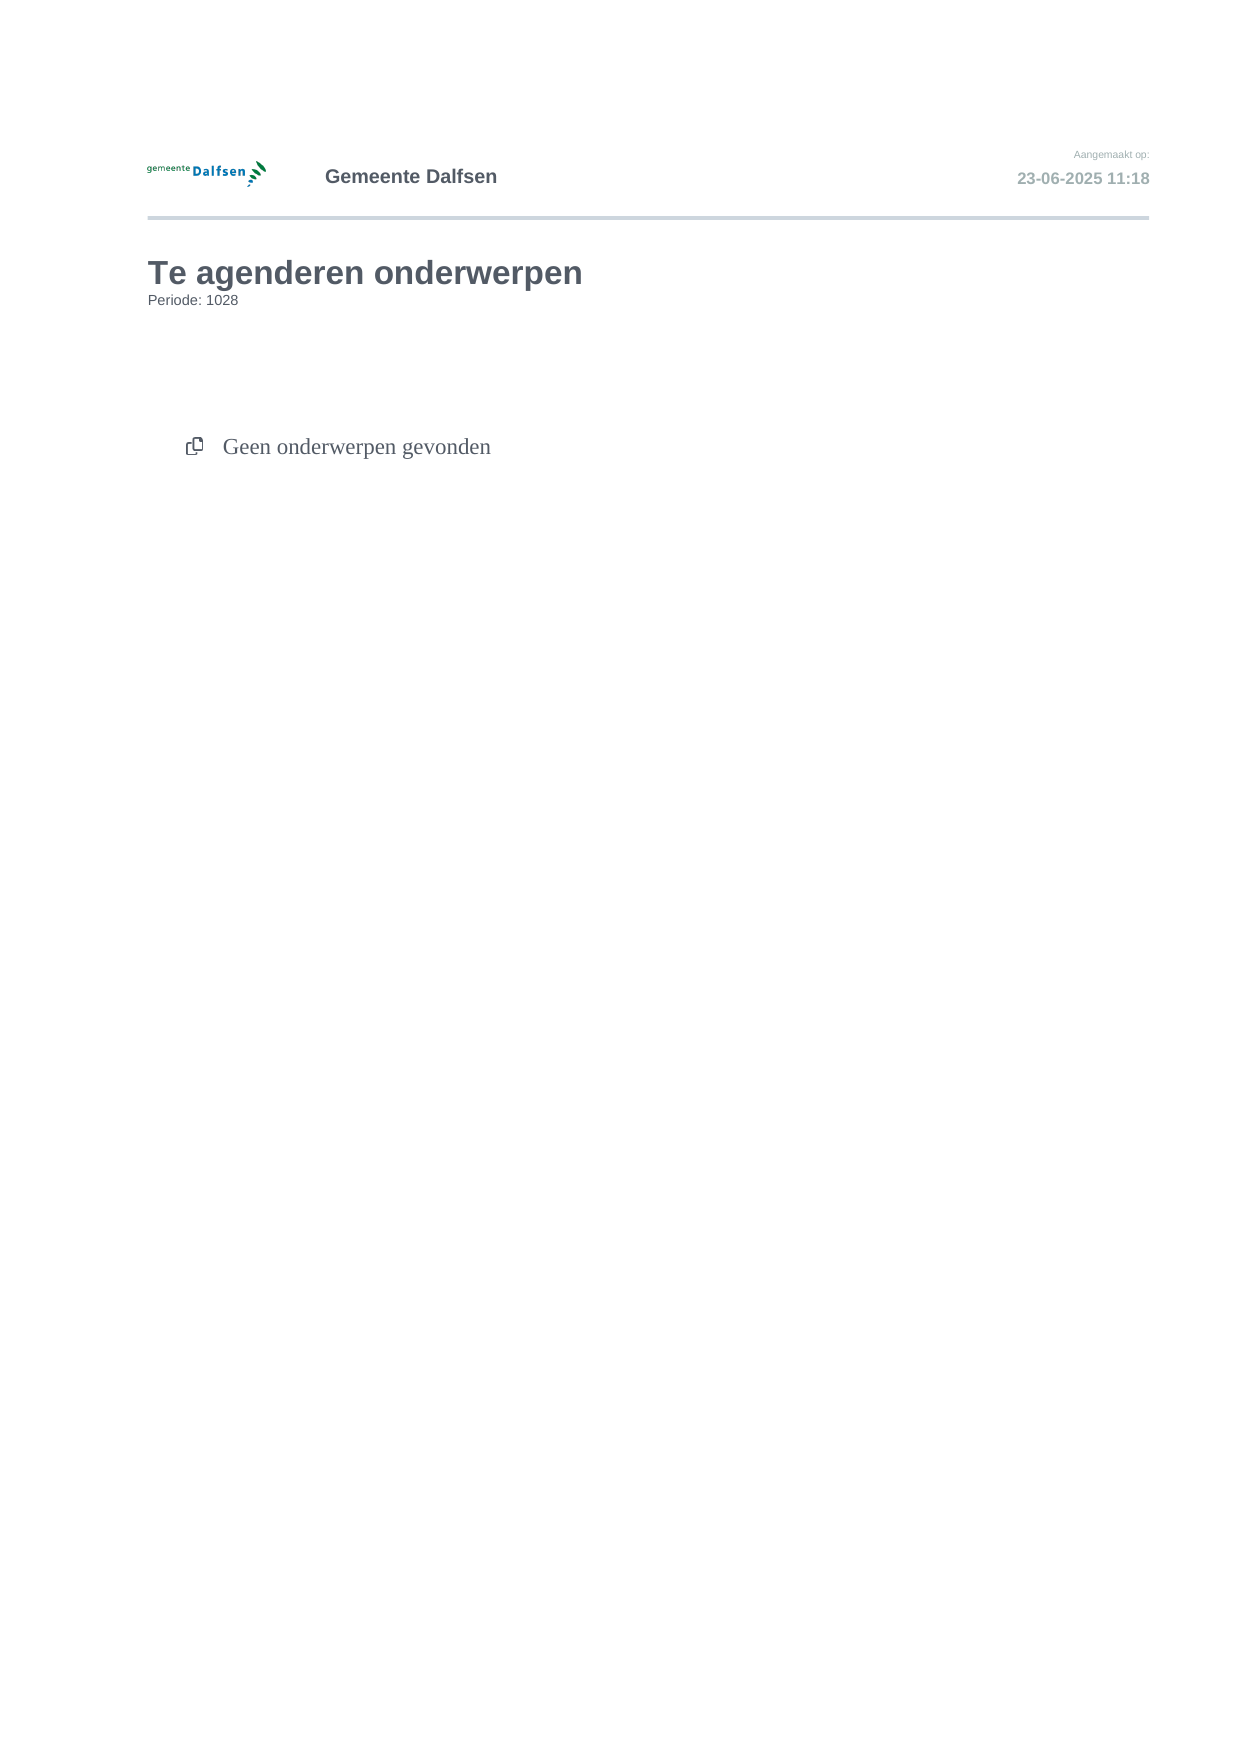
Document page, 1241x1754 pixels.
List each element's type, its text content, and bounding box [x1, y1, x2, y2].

table_header Aangemaakt op: [727, 148, 1149, 161]
picture [147, 161, 266, 187]
table_header Gemeente Dalfsen [325, 148, 727, 188]
table_header [148, 148, 325, 188]
picture [147, 216, 1150, 220]
picture [186, 437, 203, 455]
table_cell 23-06-2025 11:18 [727, 161, 1149, 188]
list Geen onderwerpen gevonden [185, 433, 1093, 459]
table_cell Periode: 1028 [148, 292, 727, 325]
table_header Te agenderen onderwerpen [148, 245, 727, 292]
